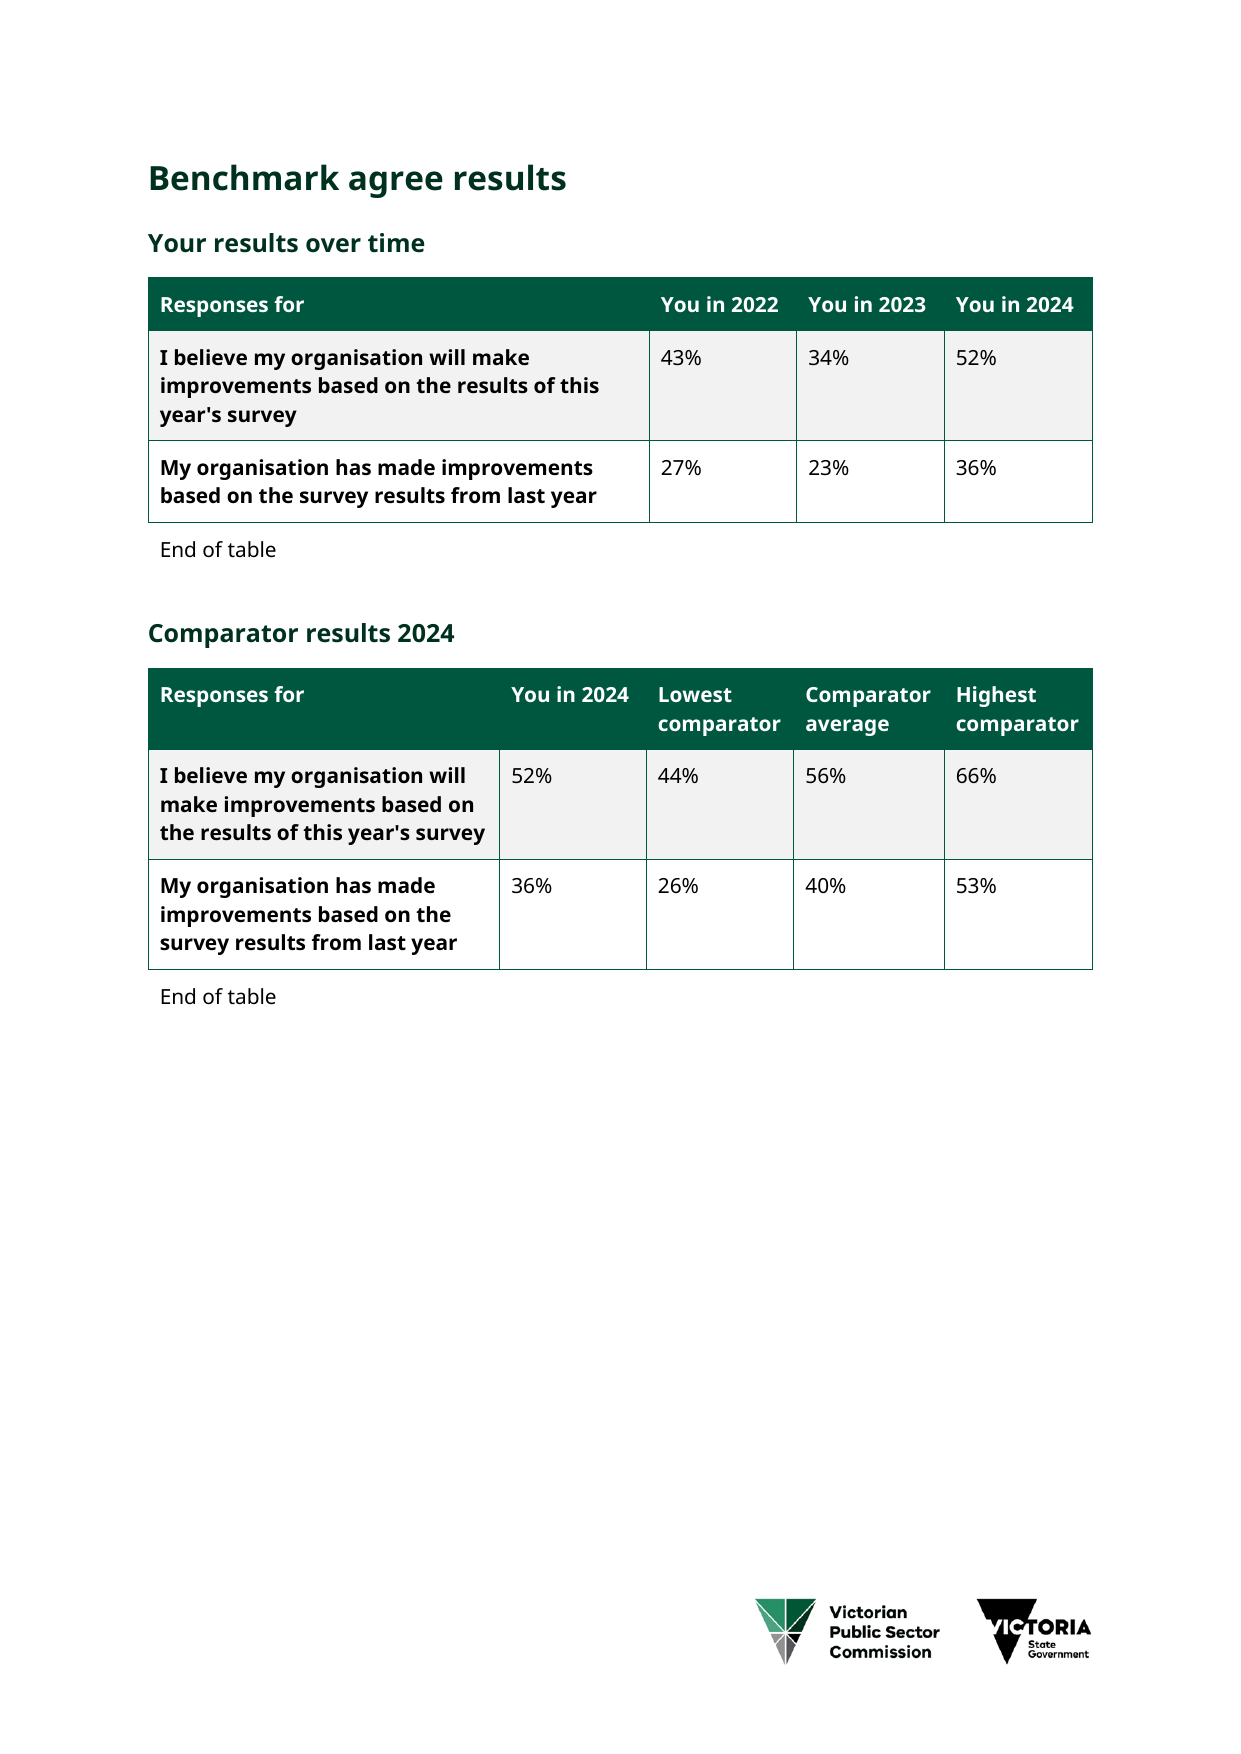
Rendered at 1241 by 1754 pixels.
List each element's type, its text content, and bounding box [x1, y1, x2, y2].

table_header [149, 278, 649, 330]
subtitle Comparator results 2024 [148, 616, 1092, 650]
subtitle Benchmark agree results [148, 154, 1092, 200]
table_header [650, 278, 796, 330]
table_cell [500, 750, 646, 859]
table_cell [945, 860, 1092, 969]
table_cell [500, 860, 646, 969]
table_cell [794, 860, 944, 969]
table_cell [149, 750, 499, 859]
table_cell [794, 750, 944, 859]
picture [754, 1598, 1093, 1666]
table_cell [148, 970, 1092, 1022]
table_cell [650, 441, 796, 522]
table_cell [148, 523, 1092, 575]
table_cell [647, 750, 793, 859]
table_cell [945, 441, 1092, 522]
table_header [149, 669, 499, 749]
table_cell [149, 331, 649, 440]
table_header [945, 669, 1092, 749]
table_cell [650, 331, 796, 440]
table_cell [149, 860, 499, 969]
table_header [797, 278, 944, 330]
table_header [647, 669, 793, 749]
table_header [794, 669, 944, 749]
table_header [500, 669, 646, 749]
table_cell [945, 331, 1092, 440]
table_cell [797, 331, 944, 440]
subtitle Your results over time [148, 226, 1092, 260]
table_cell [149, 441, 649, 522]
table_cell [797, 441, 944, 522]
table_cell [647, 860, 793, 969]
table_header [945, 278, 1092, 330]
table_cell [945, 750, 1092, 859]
